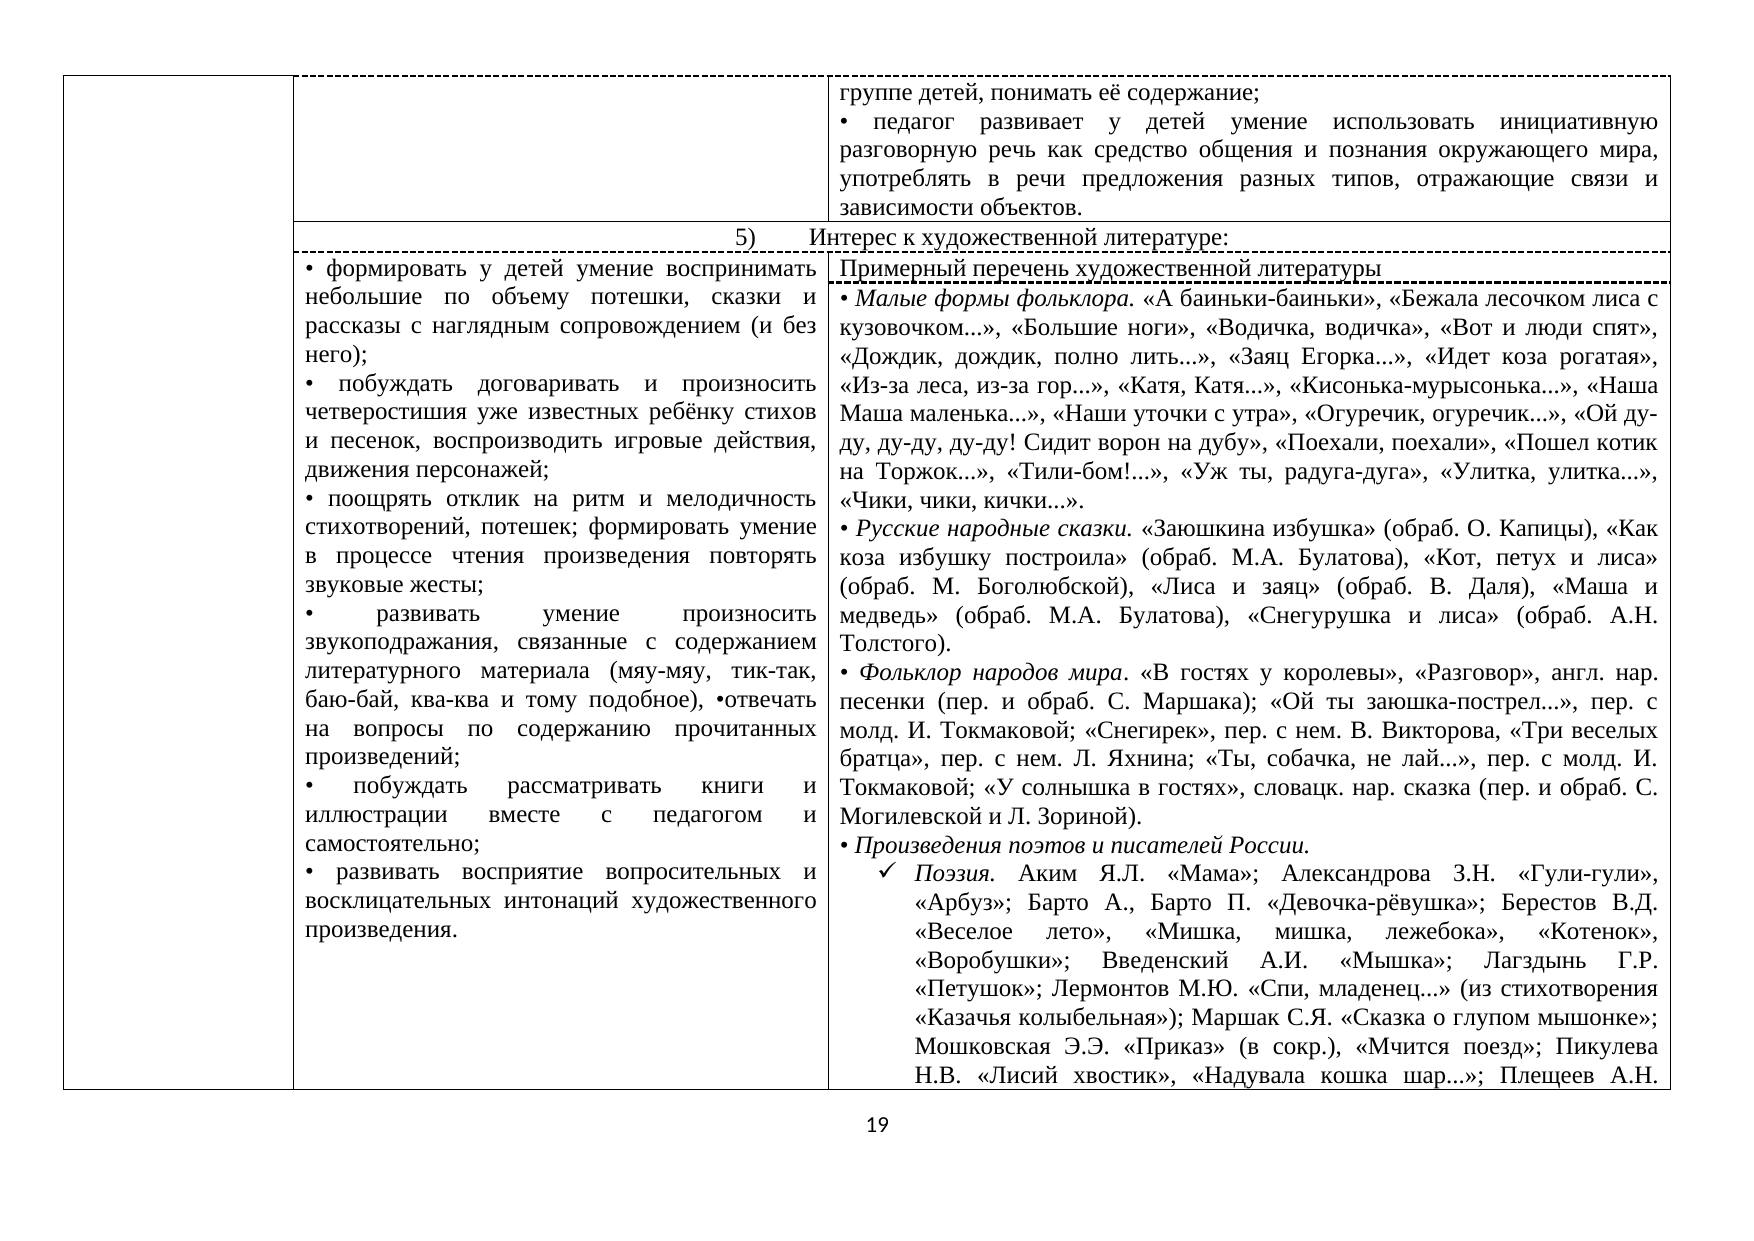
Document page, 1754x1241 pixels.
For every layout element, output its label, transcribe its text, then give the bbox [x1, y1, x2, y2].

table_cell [294, 75, 828, 221]
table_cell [829, 281, 1670, 1088]
table_cell Примерный перечень художественной литературы [829, 251, 1670, 281]
table_cell 5) Интерес к художественной литературе: [294, 222, 1670, 251]
table_cell • формировать у детей умение воспринимать небольшие по объему потешки, сказки и рассказы с наглядным сопровождением (и без него); • побуждать договаривать и произносить четверостишия уже известных ребёнку стихов и песенок, воспроизводить игровые действия, движения персонажей; • поощрять отклик на ритм и мелодичность стихотворений, потешек; формировать умение в процессе чтения произведения повторять звуковые жесты; • развивать умение произносить звукоподражания, связанные с содержанием литературного материала (мяу-мяу, тик-так, баю-бай, ква-ква и тому подобное), •отвечать на вопросы по содержанию прочитанных произведений; • побуждать рассматривать книги и иллюстрации вместе с педагогом и самостоятельно; • развивать восприятие вопросительных и восклицательных интонаций художественного произведения. [294, 251, 828, 1088]
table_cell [829, 75, 1670, 221]
